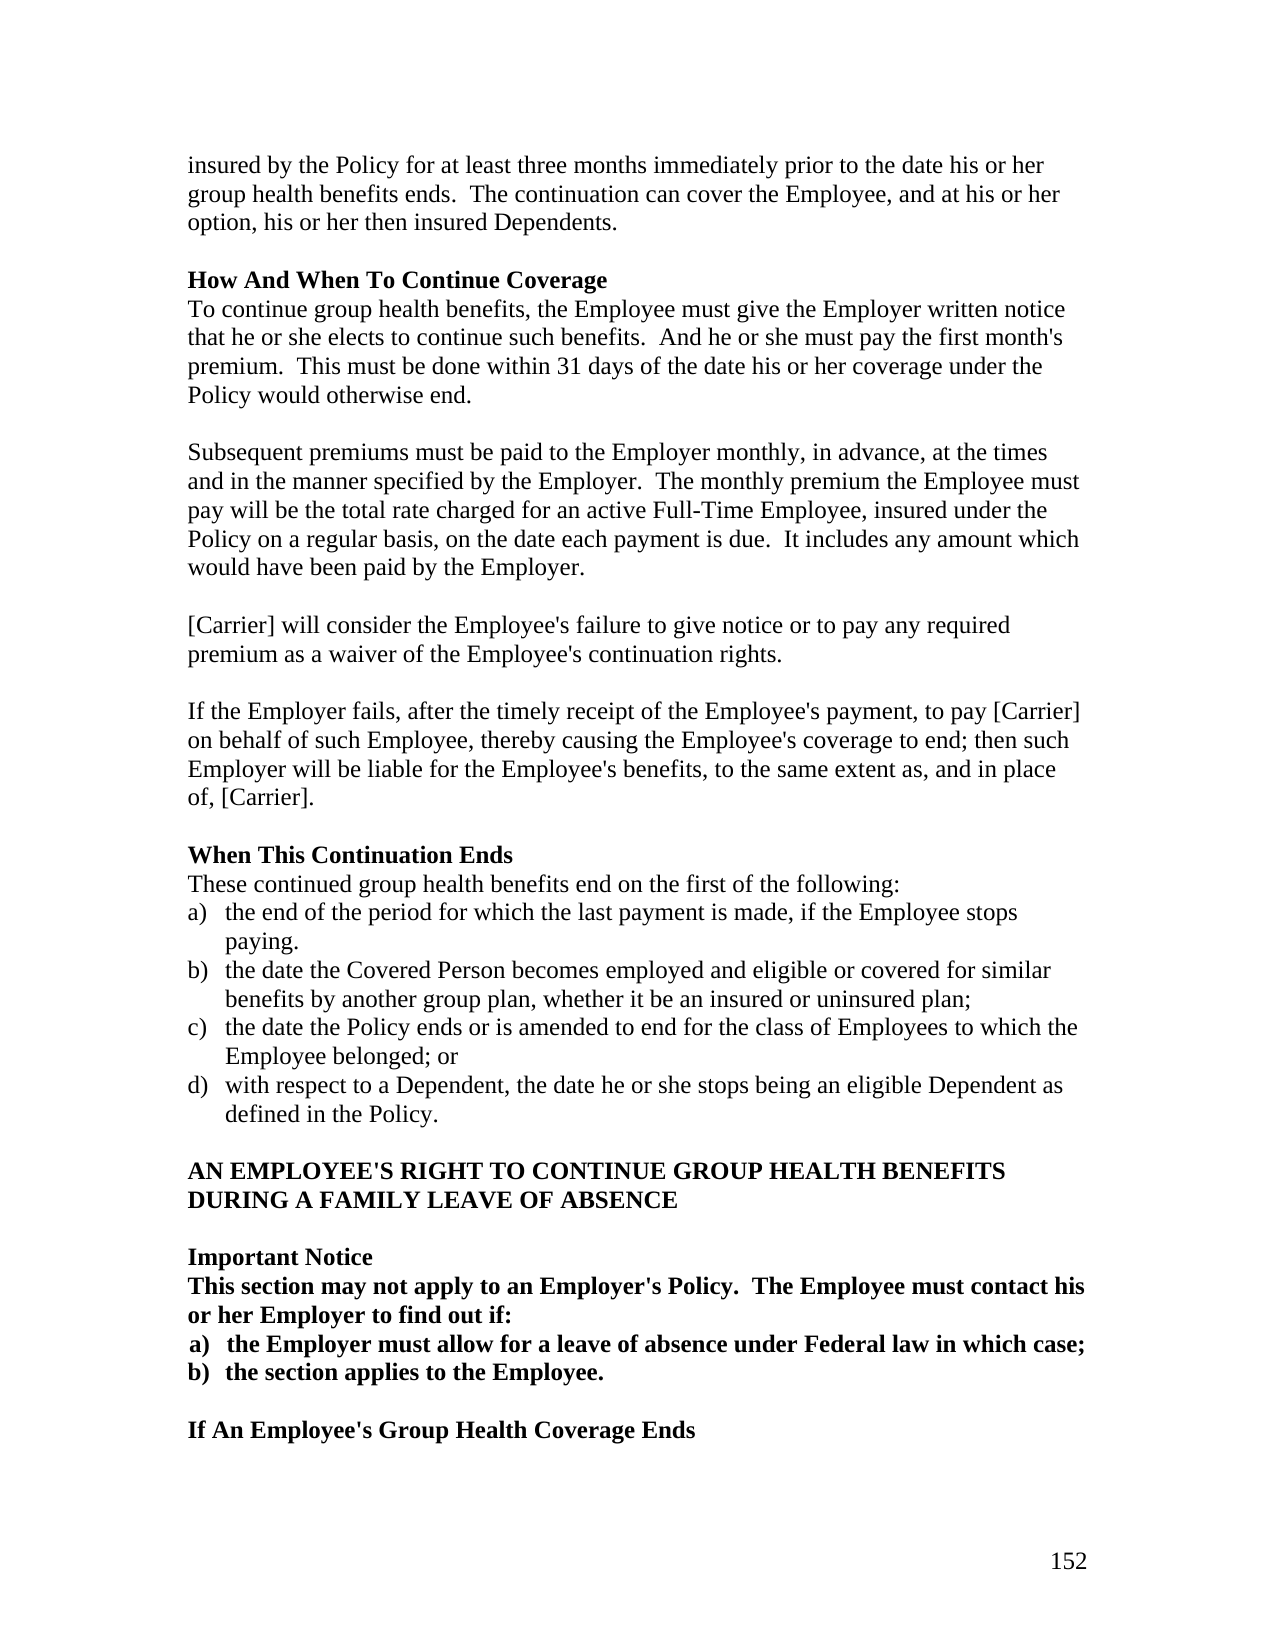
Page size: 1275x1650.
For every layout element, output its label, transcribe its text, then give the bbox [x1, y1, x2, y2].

list the Employer must allow for a leave of absence under Federal law in which case; [187, 1329, 1087, 1357]
list the section applies to the Employee. [187, 1357, 1087, 1386]
text Subsequent premiums must be paid to the Employer monthly, in advance, at the times and in the manner specified by the Employer. The monthly premium the Employee must pay will be the total rate charged for an active Full-Time Employee, insured under the Policy on a regular basis, on the date each payment is due. It includes any amount which would have been paid by the Employer. [187, 437, 1087, 581]
text When This Continuation Ends [187, 840, 1087, 869]
list the date the Policy ends or is amended to end for the class of Employees to which the Employee belonged; or [187, 1012, 1087, 1070]
text To continue group health benefits, the Employee must give the Employer written notice that he or she elects to continue such benefits. And he or she must pay the first month's premium. This must be done within 31 days of the date his or her coverage under the Policy would otherwise end. [187, 294, 1087, 409]
list the end of the period for which the last payment is made, if the Employee stops paying. [187, 897, 1087, 955]
list the date the Covered Person becomes employed and eligible or covered for similar benefits by another group plan, whether it be an insured or uninsured plan; [187, 955, 1087, 1012]
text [187, 150, 1087, 236]
text These continued group health benefits end on the first of the following: [187, 869, 1087, 897]
text If the Employer fails, after the timely receipt of the Employee's payment, to pay [Carrier] on behalf of such Employee, thereby causing the Employee's coverage to end; then such Employer will be liable for the Employee's benefits, to the same extent as, and in place of, [Carrier]. [187, 696, 1087, 811]
text If An Employee's Group Health Coverage Ends [187, 1415, 1087, 1444]
text How And When To Continue Coverage [187, 265, 1087, 294]
text AN EMPLOYEE'S RIGHT TO CONTINUE GROUP HEALTH BENEFITS DURING A FAMILY LEAVE OF ABSENCE [187, 1156, 1087, 1214]
text [Carrier] will consider the Employee's failure to give notice or to pay any required premium as a waiver of the Employee's continuation rights. [187, 610, 1087, 667]
text This section may not apply to an Employer's Policy. The Employee must contact his or her Employer to find out if: [187, 1271, 1087, 1329]
text Important Notice [187, 1242, 1087, 1271]
list with respect to a Dependent, the date he or she stops being an eligible Dependent as defined in the Policy. [187, 1070, 1087, 1127]
